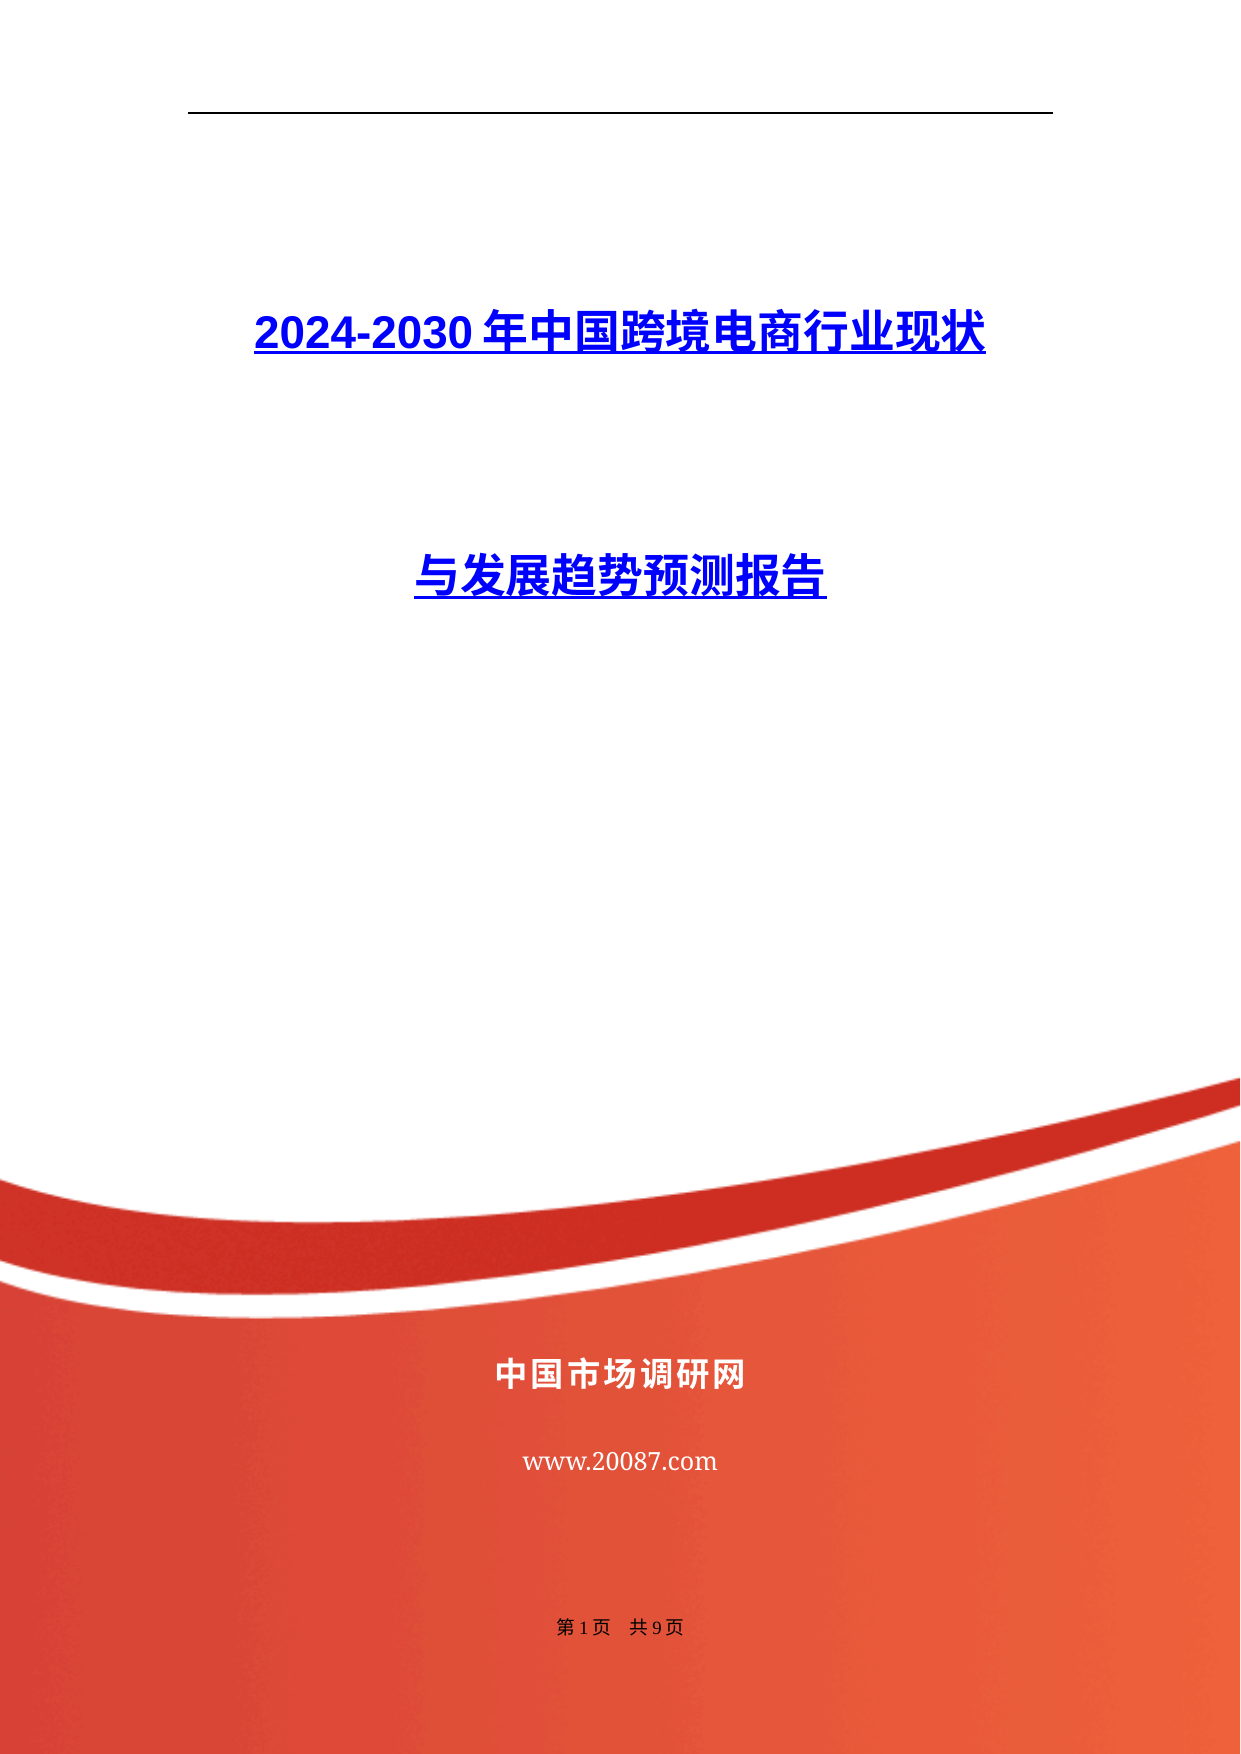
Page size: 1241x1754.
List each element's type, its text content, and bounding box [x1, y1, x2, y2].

text www.20087.com [187, 1428, 1053, 1493]
picture [0, 1006, 1241, 1754]
subtitle 中国市场调研网 [187, 1339, 1053, 1404]
table_header 2024-2030年中国跨境电商行业现状与发展趋势预测报告 [188, 207, 1053, 773]
